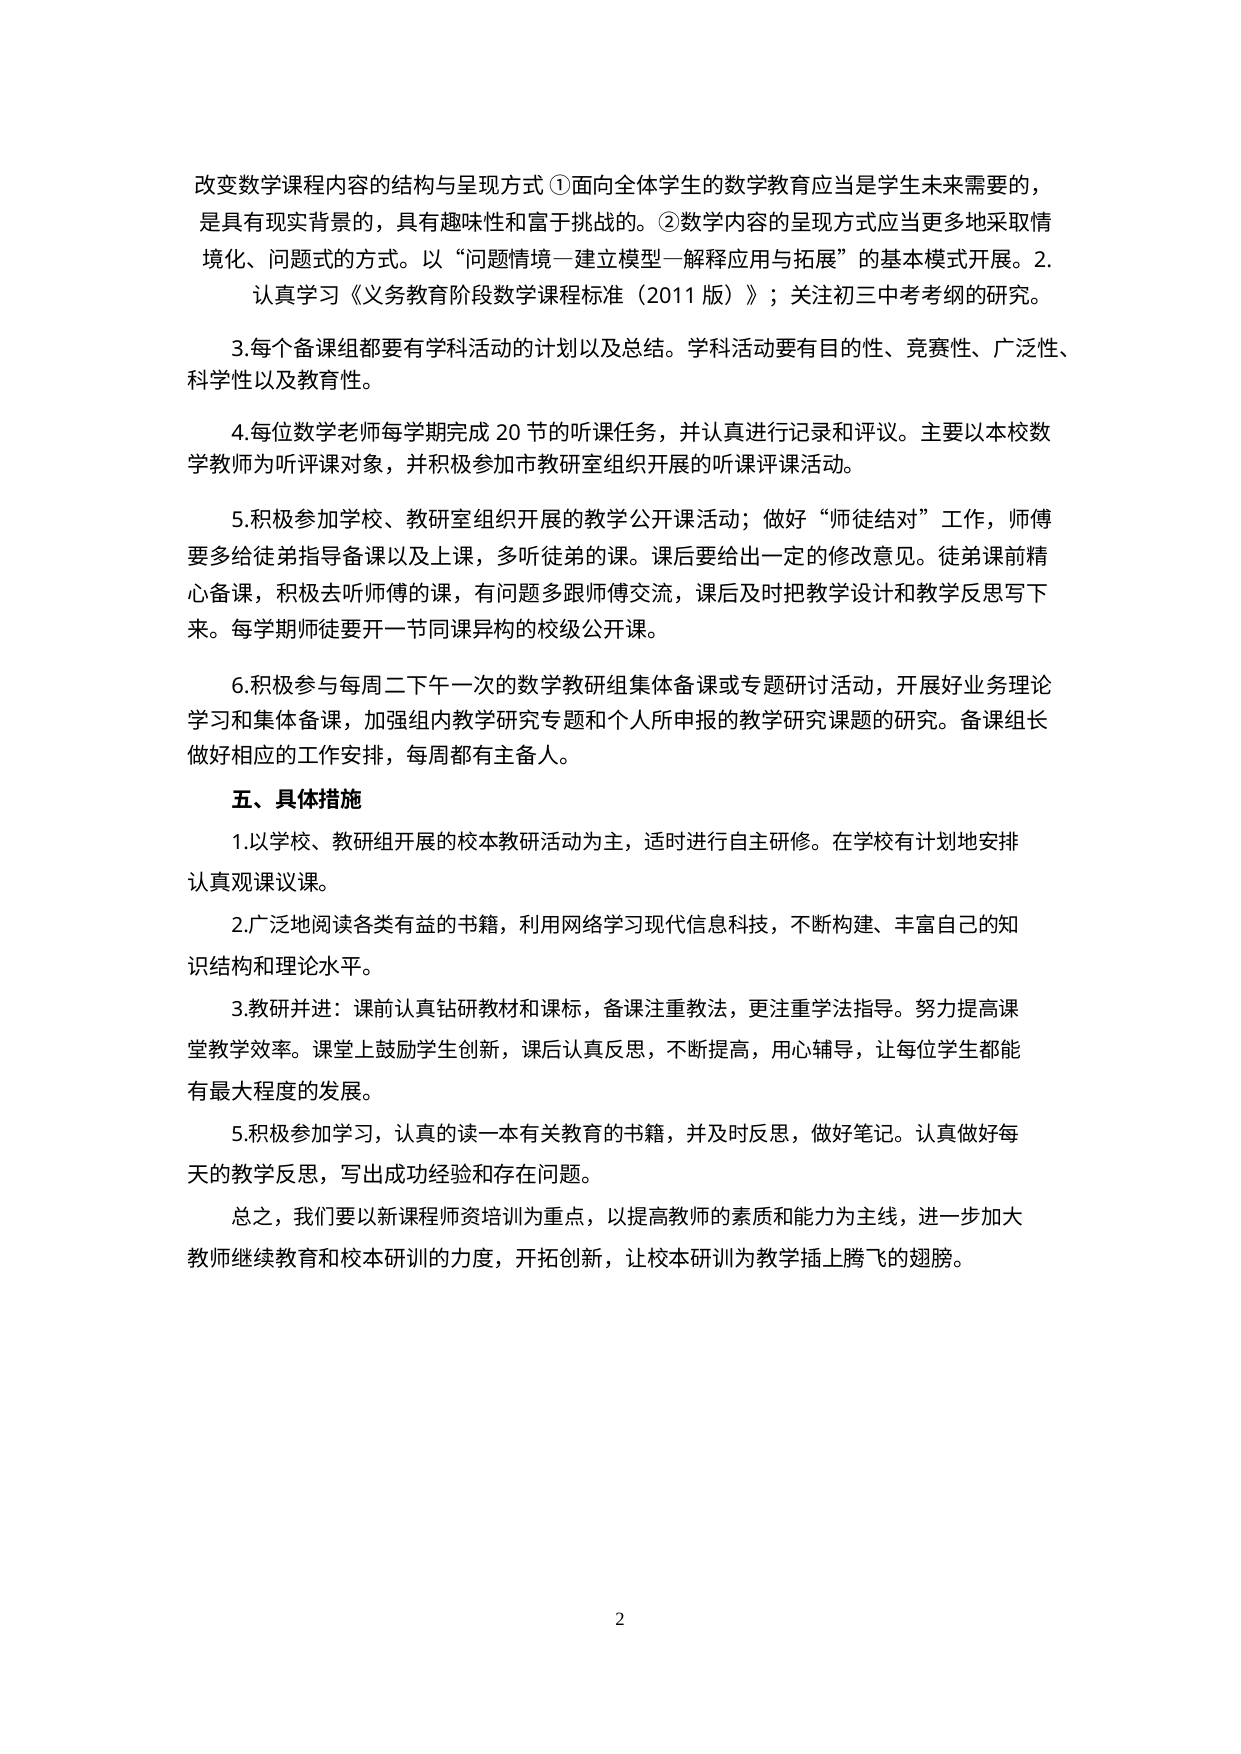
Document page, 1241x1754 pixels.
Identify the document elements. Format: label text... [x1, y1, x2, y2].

text 天的教学反思，写出成功经验和存在问题。 [187, 1163, 1090, 1188]
text 总之，我们要以新课程师资培训为重点，以提高教师的素质和能力为主线，进一步加大 [231, 1206, 1090, 1229]
text 3.每个备课组都要有学科活动的计划以及总结。学科活动要有目的性、竞赛性、广泛性、科学性以及教育性。 [187, 332, 1062, 395]
text 1.以学校、教研组开展的校本教研活动为主，适时进行自主研修。在学校有计划地安排 [231, 830, 1090, 854]
text 2.广泛地阅读各类有益的书籍，利用网络学习现代信息科技，不断构建、丰富自己的知 [231, 913, 1090, 937]
text 3.教研并进：课前认真钻研教材和课标，备课注重教法，更注重学法指导。努力提高课 [231, 997, 1090, 1021]
text 2 [150, 1608, 1089, 1629]
text 识结构和理论水平。 [187, 954, 1090, 979]
text 5.积极参加学习，认真的读一本有关教育的书籍，并及时反思，做好笔记。认真做好每 [231, 1122, 1090, 1146]
text 5.积极参加学校、教研室组织开展的教学公开课活动；做好“师徒结对”工作，师傅要多给徒弟指导备课以及上课，多听徒弟的课。课后要给出一定的修改意见。徒弟课前精心备课，积极去听师傅的课，有问题多跟师傅交流，课后及时把教学设计和教学反思写下来。每学期师徒要开一节同课异构的校级公开课。 [187, 498, 1052, 645]
text 五、具体措施 [231, 787, 1090, 812]
text 教师继续教育和校本研训的力度，开拓创新，让校本研训为教学插上腾飞的翅膀。 [187, 1246, 1090, 1271]
text 4.每位数学老师每学期完成 20 节的听课任务，并认真进行记录和评议。主要以本校数学教师为听评课对象，并积极参加市教研室组织开展的听课评课活动。 [187, 415, 1052, 478]
text 认真观课议课。 [187, 871, 1090, 896]
text 改变数学课程内容的结构与呈现方式 ①面向全体学生的数学教育应当是学生未来需要的，是具有现实背景的，具有趣味性和富于挑战的。②数学内容的呈现方式应当更多地采取情境化、问题式的方式。以“问题情境—建立模型—解释应用与拓展”的基本模式开展。2.认真学习《义务教育阶段数学课程标准（2011 版）》；关注初三中考考纲的研究。 [187, 165, 1052, 311]
text 有最大程度的发展。 [187, 1079, 1090, 1104]
text 堂教学效率。课堂上鼓励学生创新，课后认真反思，不断提高，用心辅导，让每位学生都能 [187, 1039, 1090, 1063]
text 6.积极参与每周二下午一次的数学教研组集体备课或专题研讨活动，开展好业务理论学习和集体备课，加强组内教学研究专题和个人所申报的教学研究课题的研究。备课组长做好相应的工作安排，每周都有主备人。 [187, 665, 1052, 770]
